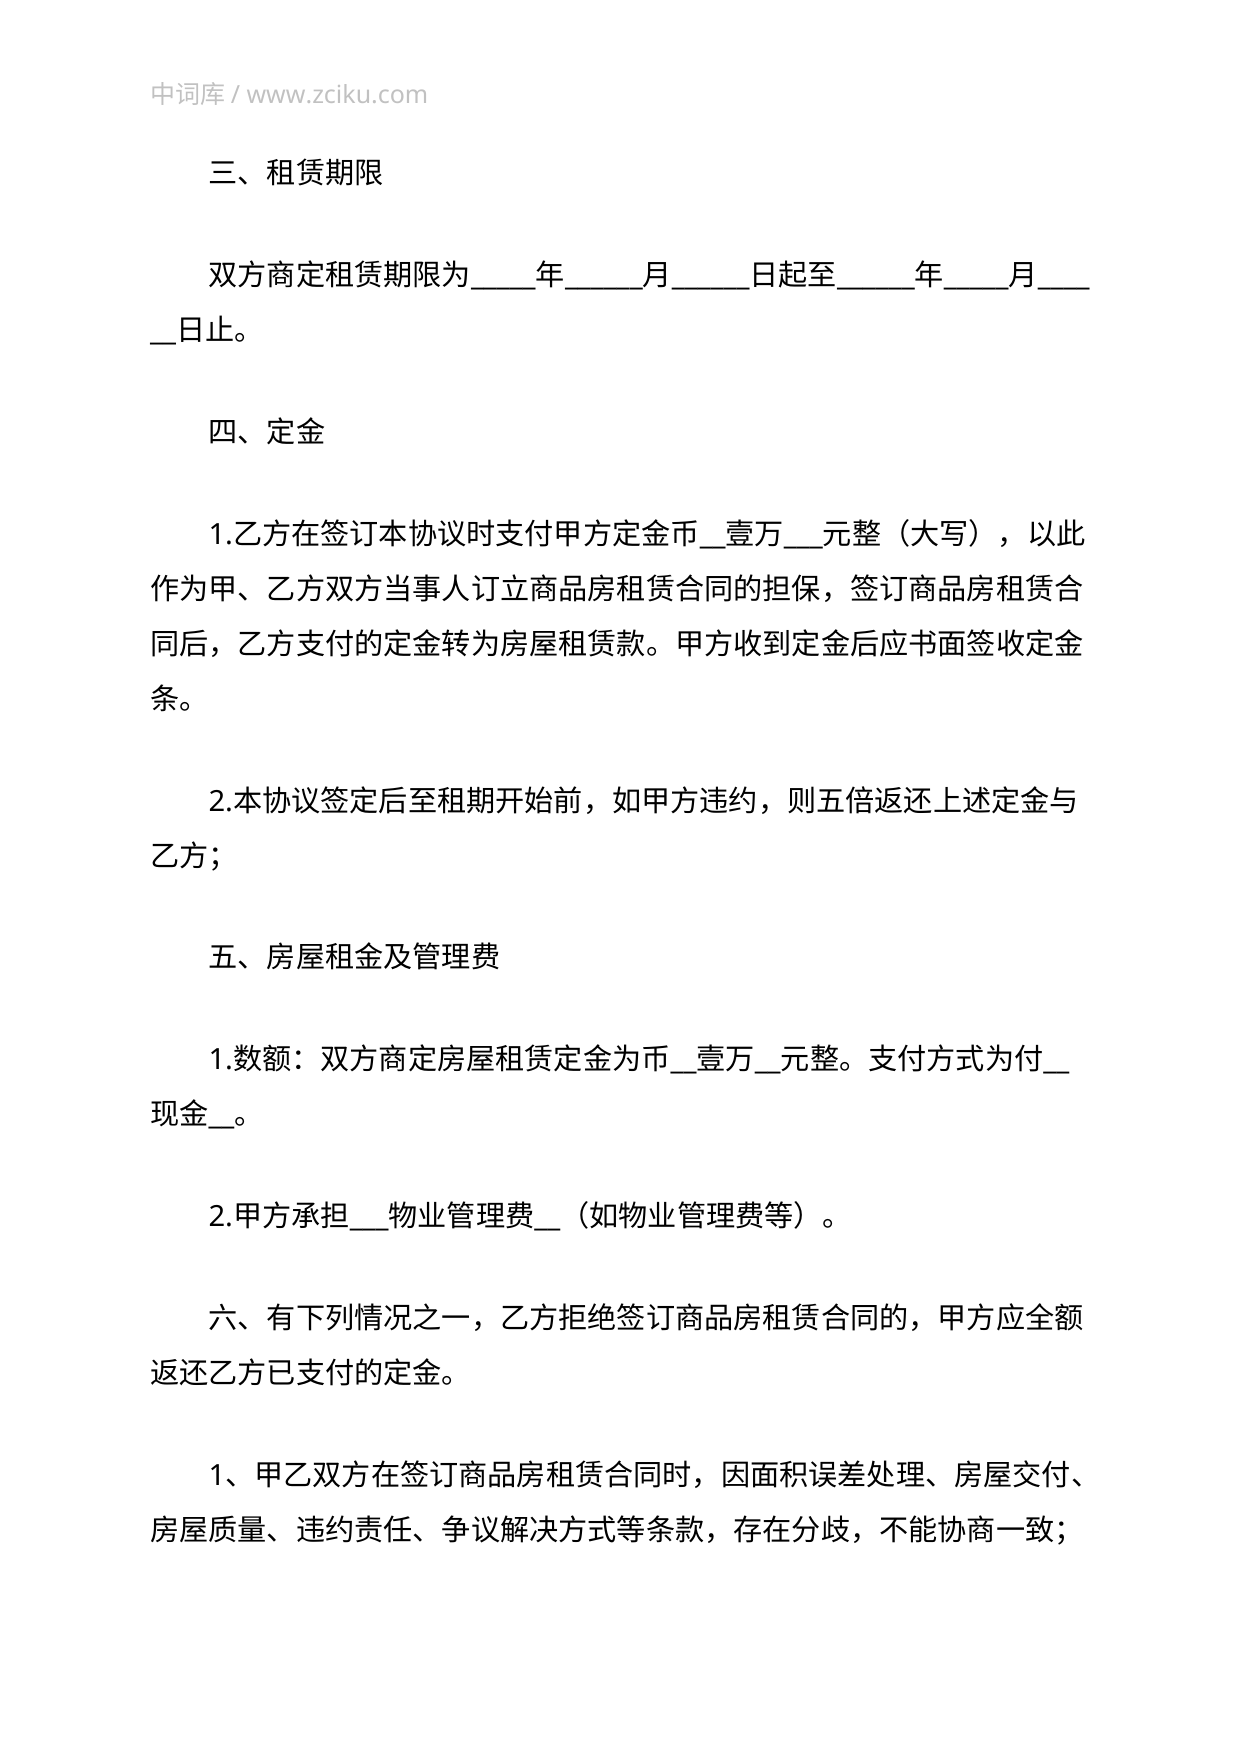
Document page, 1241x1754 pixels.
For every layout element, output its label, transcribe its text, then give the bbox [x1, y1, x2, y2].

text 三、租赁期限 [150, 150, 1090, 192]
text 1.乙方在签订本协议时支付甲方定金币__壹万___元整（大写），以此作为甲、乙方双方当事人订立商品房租赁合同的担保，签订商品房租赁合同后，乙方支付的定金转为房屋租赁款。甲方收到定金后应书面签收定金条。 [150, 511, 1090, 718]
text 六、有下列情况之一，乙方拒绝签订商品房租赁合同的，甲方应全额返还乙方已支付的定金。 [150, 1294, 1090, 1392]
text 1、甲乙双方在签订商品房租赁合同时，因面积误差处理、房屋交付、房屋质量、违约责任、争议解决方式等条款，存在分歧，不能协商一致； [150, 1451, 1090, 1548]
text 四、定金 [150, 409, 1090, 451]
text 2.本协议签定后至租期开始前，如甲方违约，则五倍返还上述定金与乙方； [150, 777, 1090, 874]
text 1.数额：双方商定房屋租赁定金为币__壹万__元整。支付方式为付__现金__。 [150, 1036, 1090, 1133]
text 五、房屋租金及管理费 [150, 934, 1090, 976]
text 双方商定租赁期限为_____年______月______日起至______年_____月______日止。 [150, 252, 1090, 349]
text 2.甲方承担___物业管理费__（如物业管理费等）。 [150, 1193, 1090, 1235]
